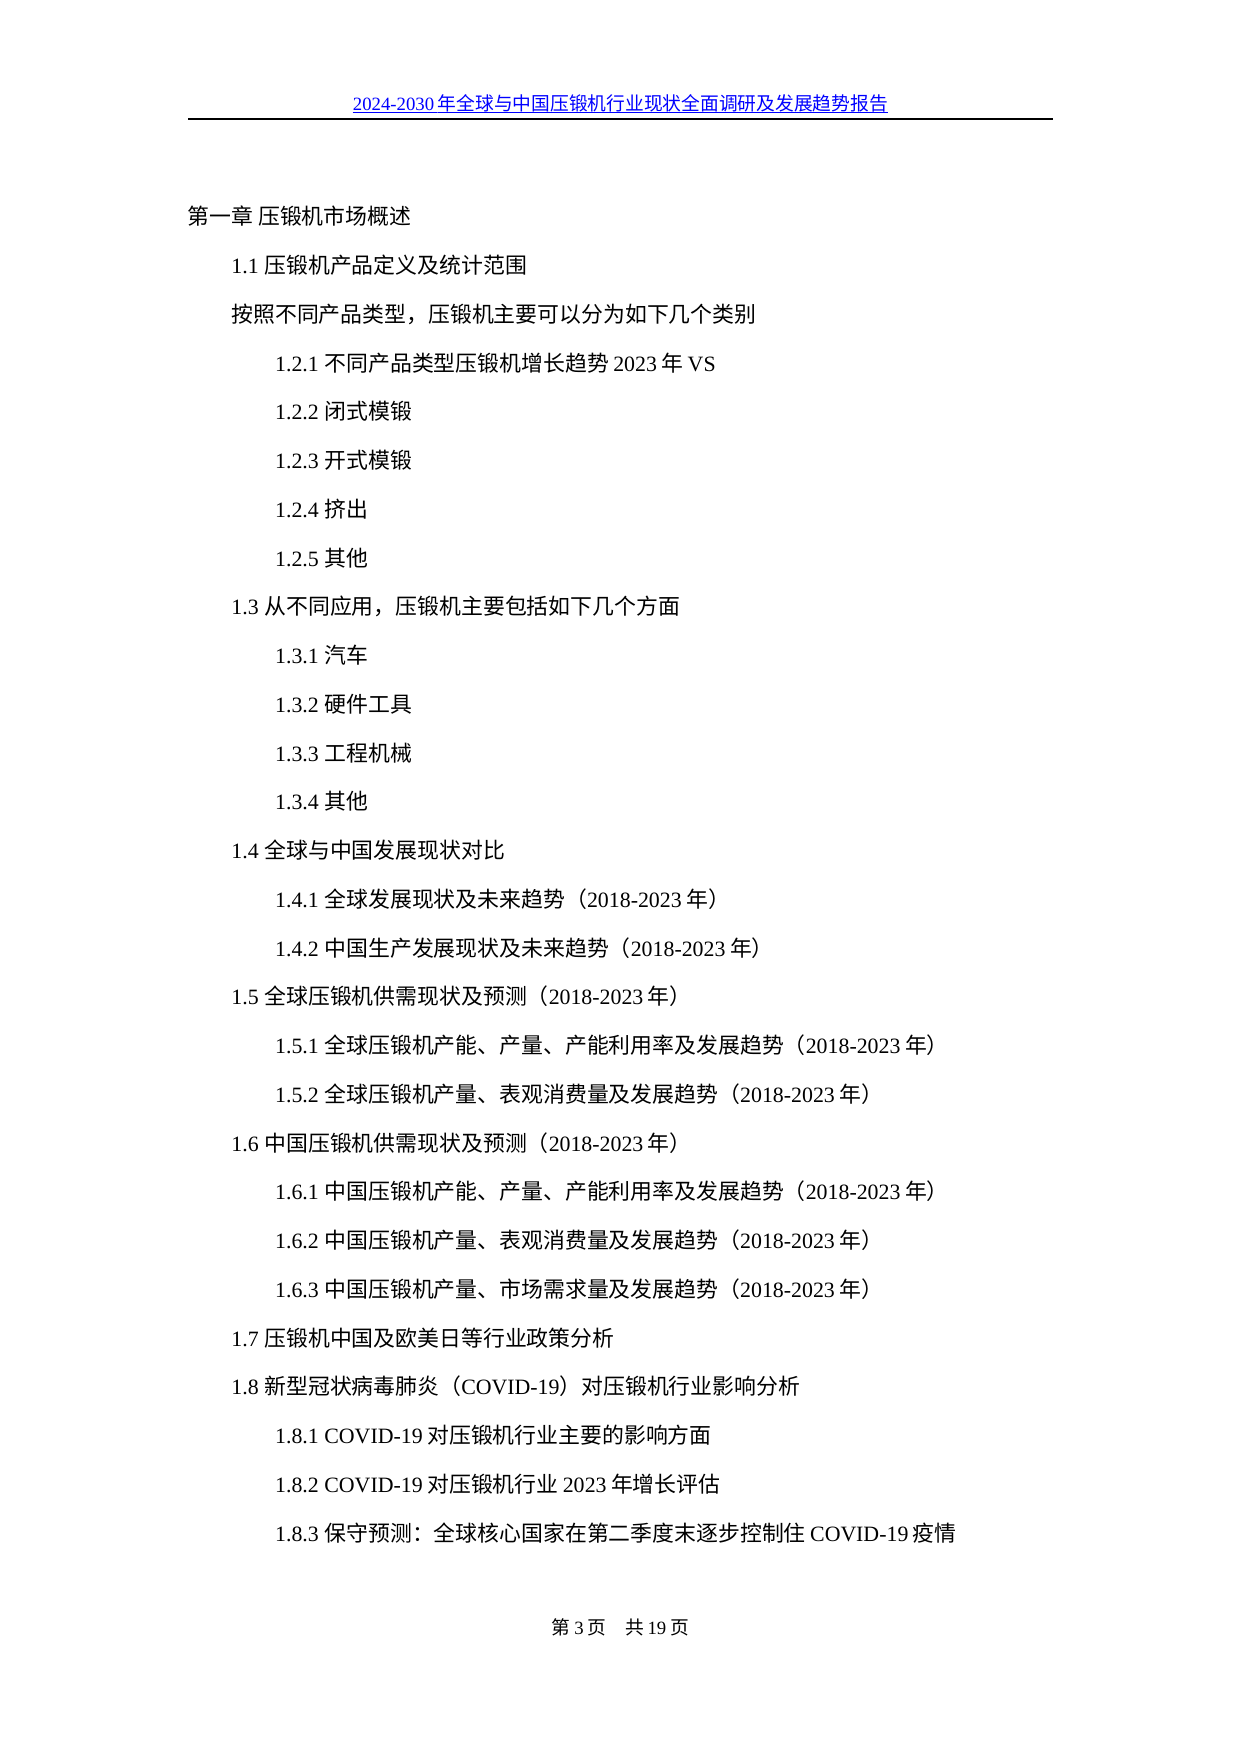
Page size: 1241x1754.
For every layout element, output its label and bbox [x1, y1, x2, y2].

text [187, 150, 1053, 1548]
